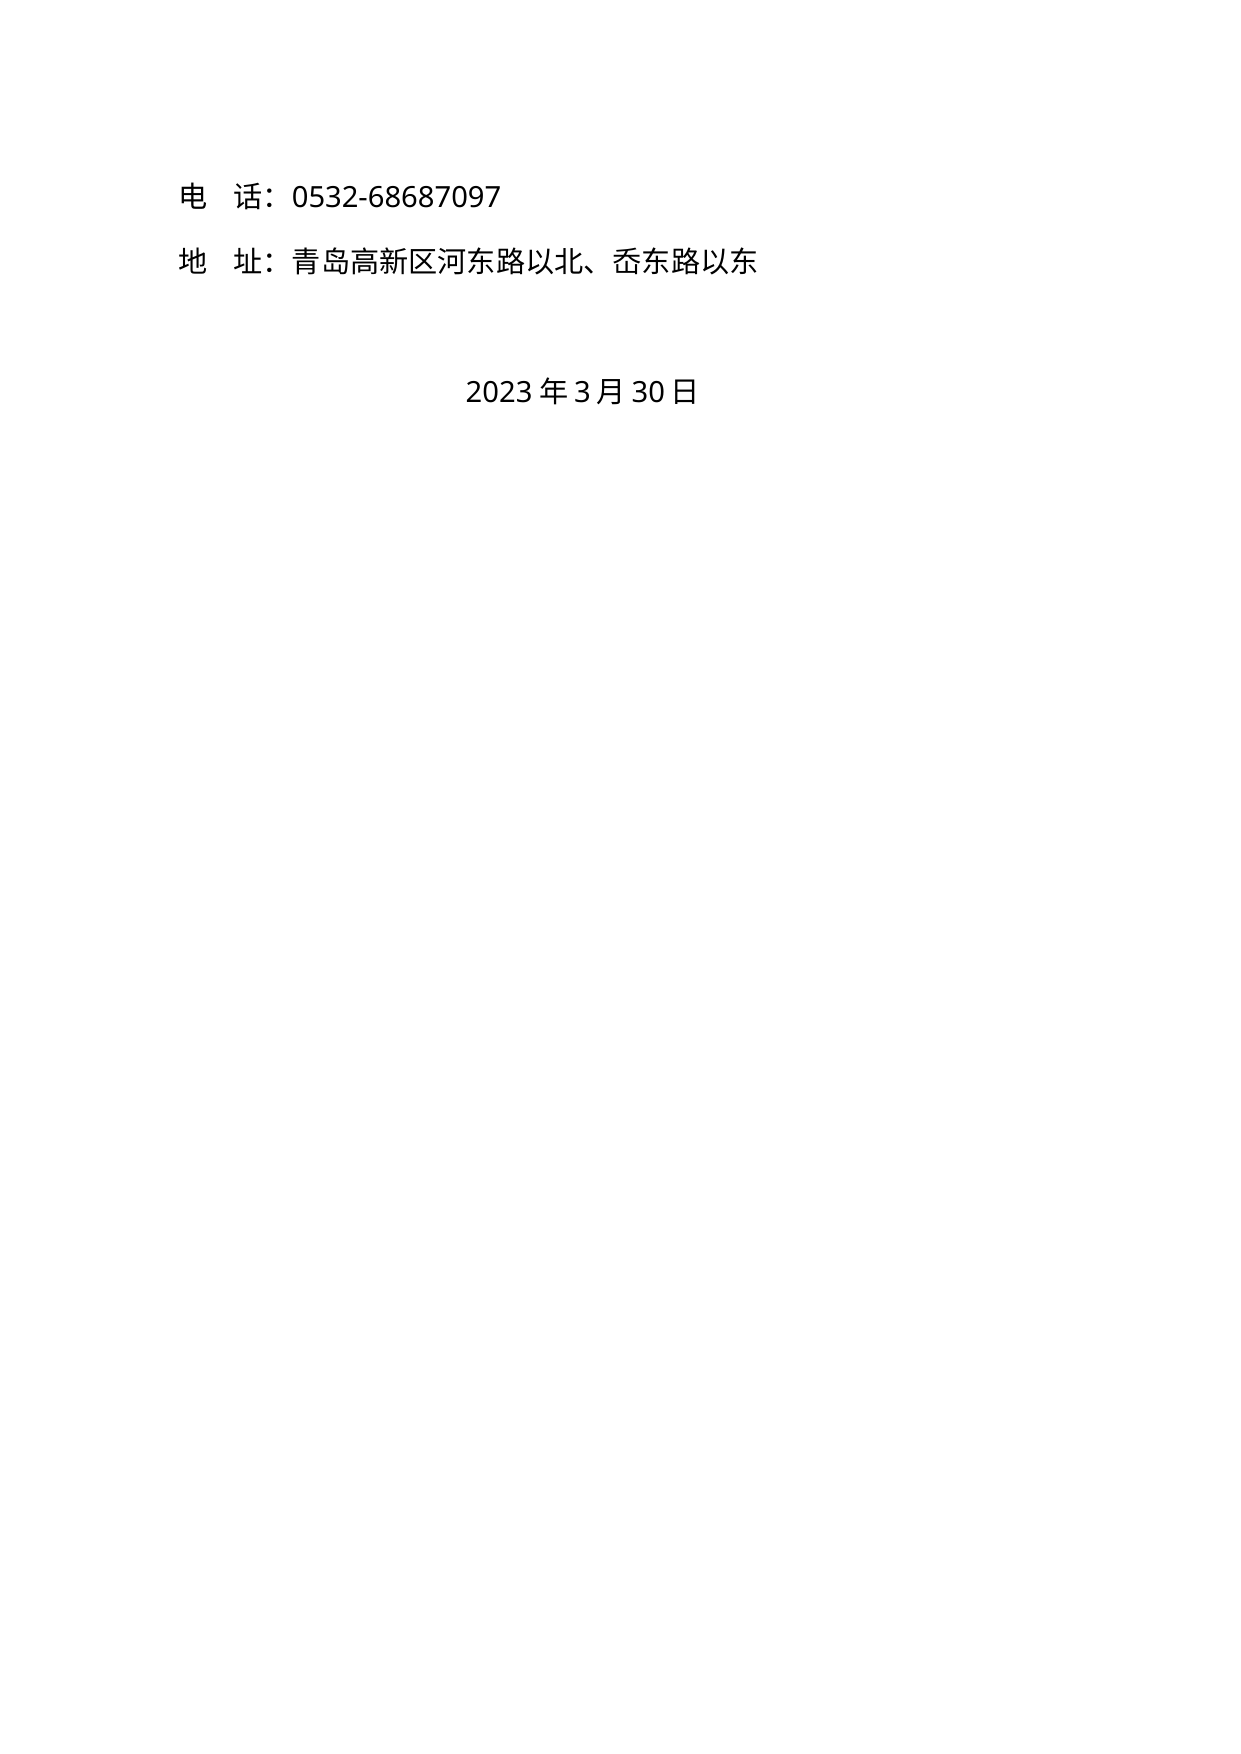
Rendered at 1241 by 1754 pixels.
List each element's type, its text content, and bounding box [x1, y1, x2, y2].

text 2023年3月30日 [148, 357, 1092, 422]
text 电 话：0532-68687097 [148, 162, 1092, 227]
text 地 址：青岛高新区河东路以北、岙东路以东 [148, 227, 1092, 292]
